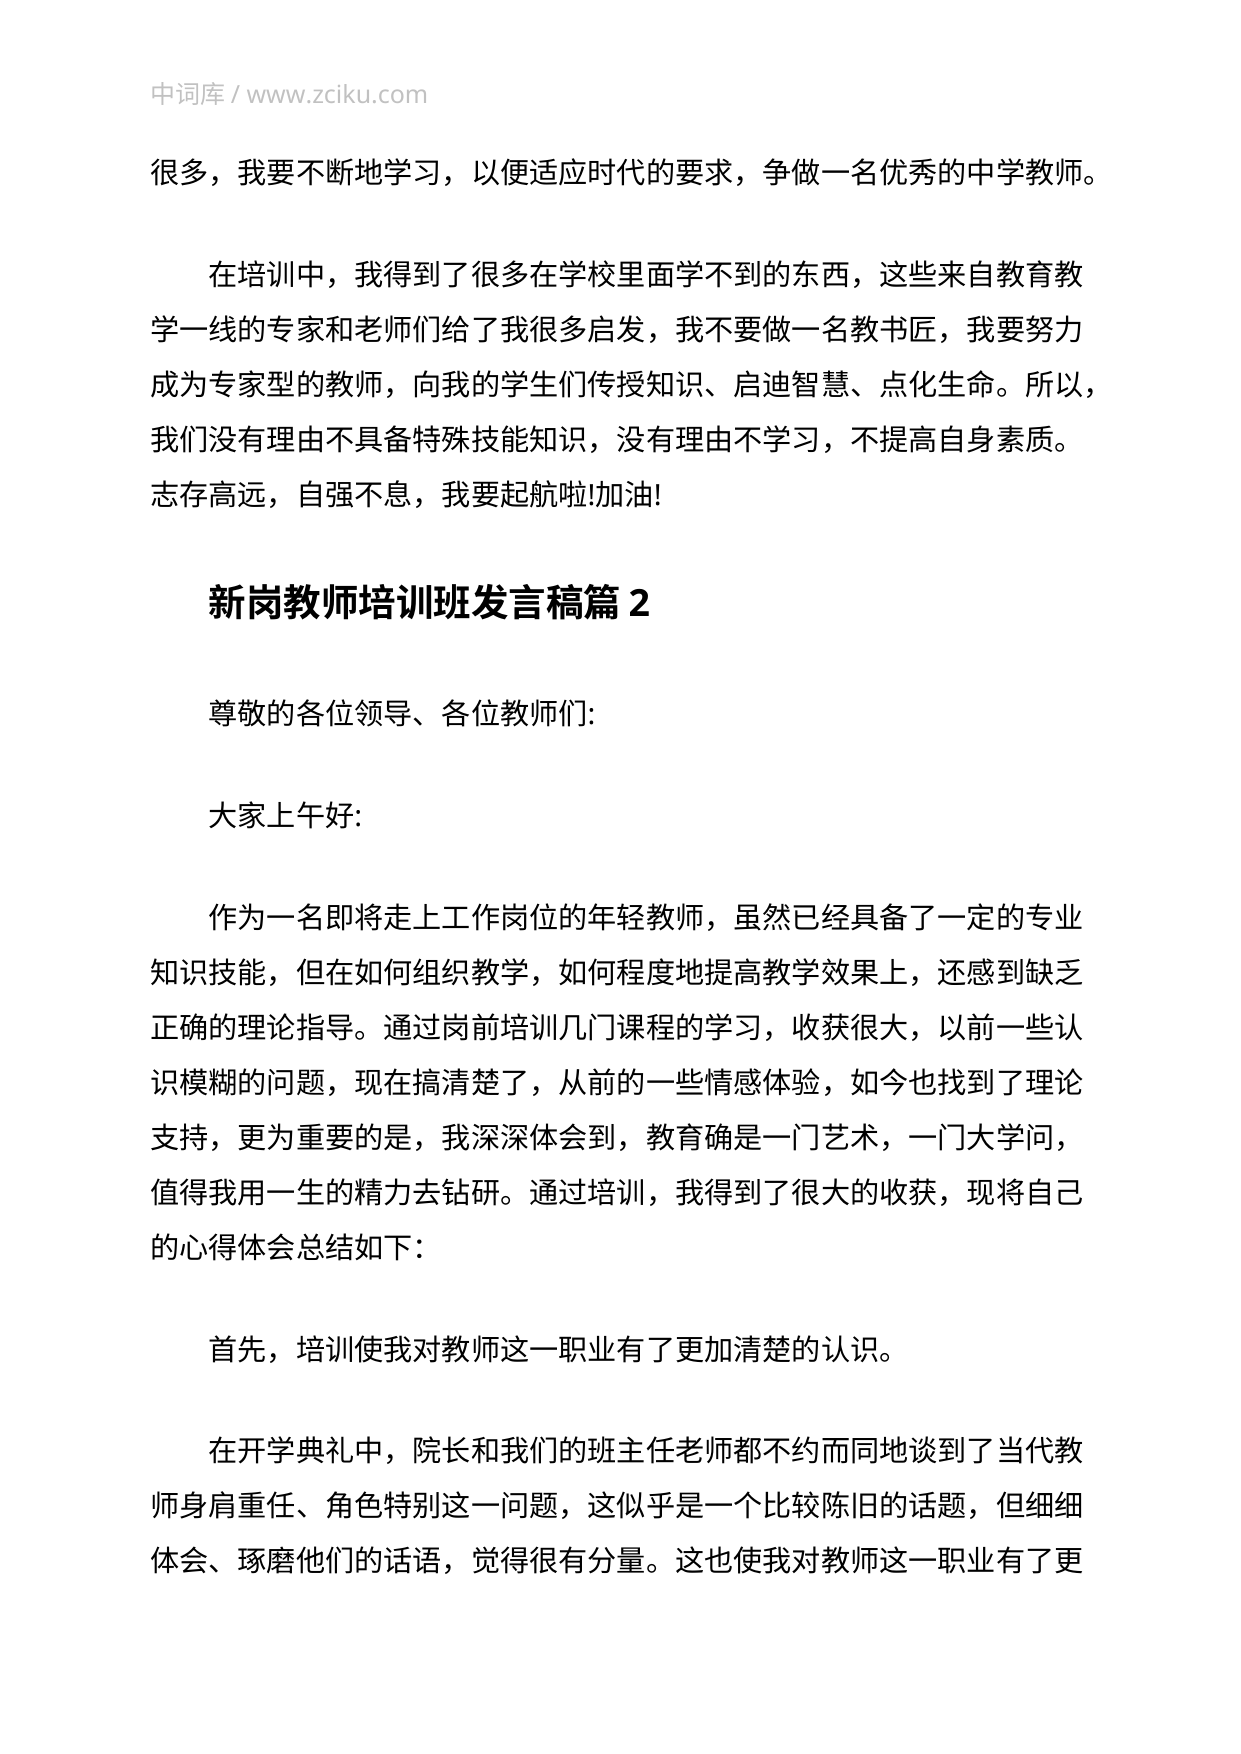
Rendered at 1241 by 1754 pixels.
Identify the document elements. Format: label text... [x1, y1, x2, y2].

text 在培训中，我得到了很多在学校里面学不到的东西，这些来自教育教学一线的专家和老师们给了我很多启发，我不要做一名教书匠，我要努力成为专家型的教师，向我的学生们传授知识、启迪智慧、点化生命。所以，我们没有理由不具备特殊技能知识，没有理由不学习，不提高自身素质。志存高远，自强不息，我要起航啦!加油! [150, 252, 1090, 514]
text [150, 150, 1090, 192]
text 首先，培训使我对教师这一职业有了更加清楚的认识。 [150, 1326, 1090, 1368]
text 新岗教师培训班发言稿篇2 [150, 573, 1090, 628]
text 尊敬的各位领导、各位教师们: [150, 691, 1090, 733]
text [150, 1428, 1090, 1580]
text 作为一名即将走上工作岗位的年轻教师，虽然已经具备了一定的专业知识技能，但在如何组织教学，如何程度地提高教学效果上，还感到缺乏正确的理论指导。通过岗前培训几门课程的学习，收获很大，以前一些认识模糊的问题，现在搞清楚了，从前的一些情感体验，如今也找到了理论支持，更为重要的是，我深深体会到，教育确是一门艺术，一门大学问，值得我用一生的精力去钻研。通过培训，我得到了很大的收获，现将自己的心得体会总结如下： [150, 895, 1090, 1267]
text 大家上午好: [150, 793, 1090, 835]
